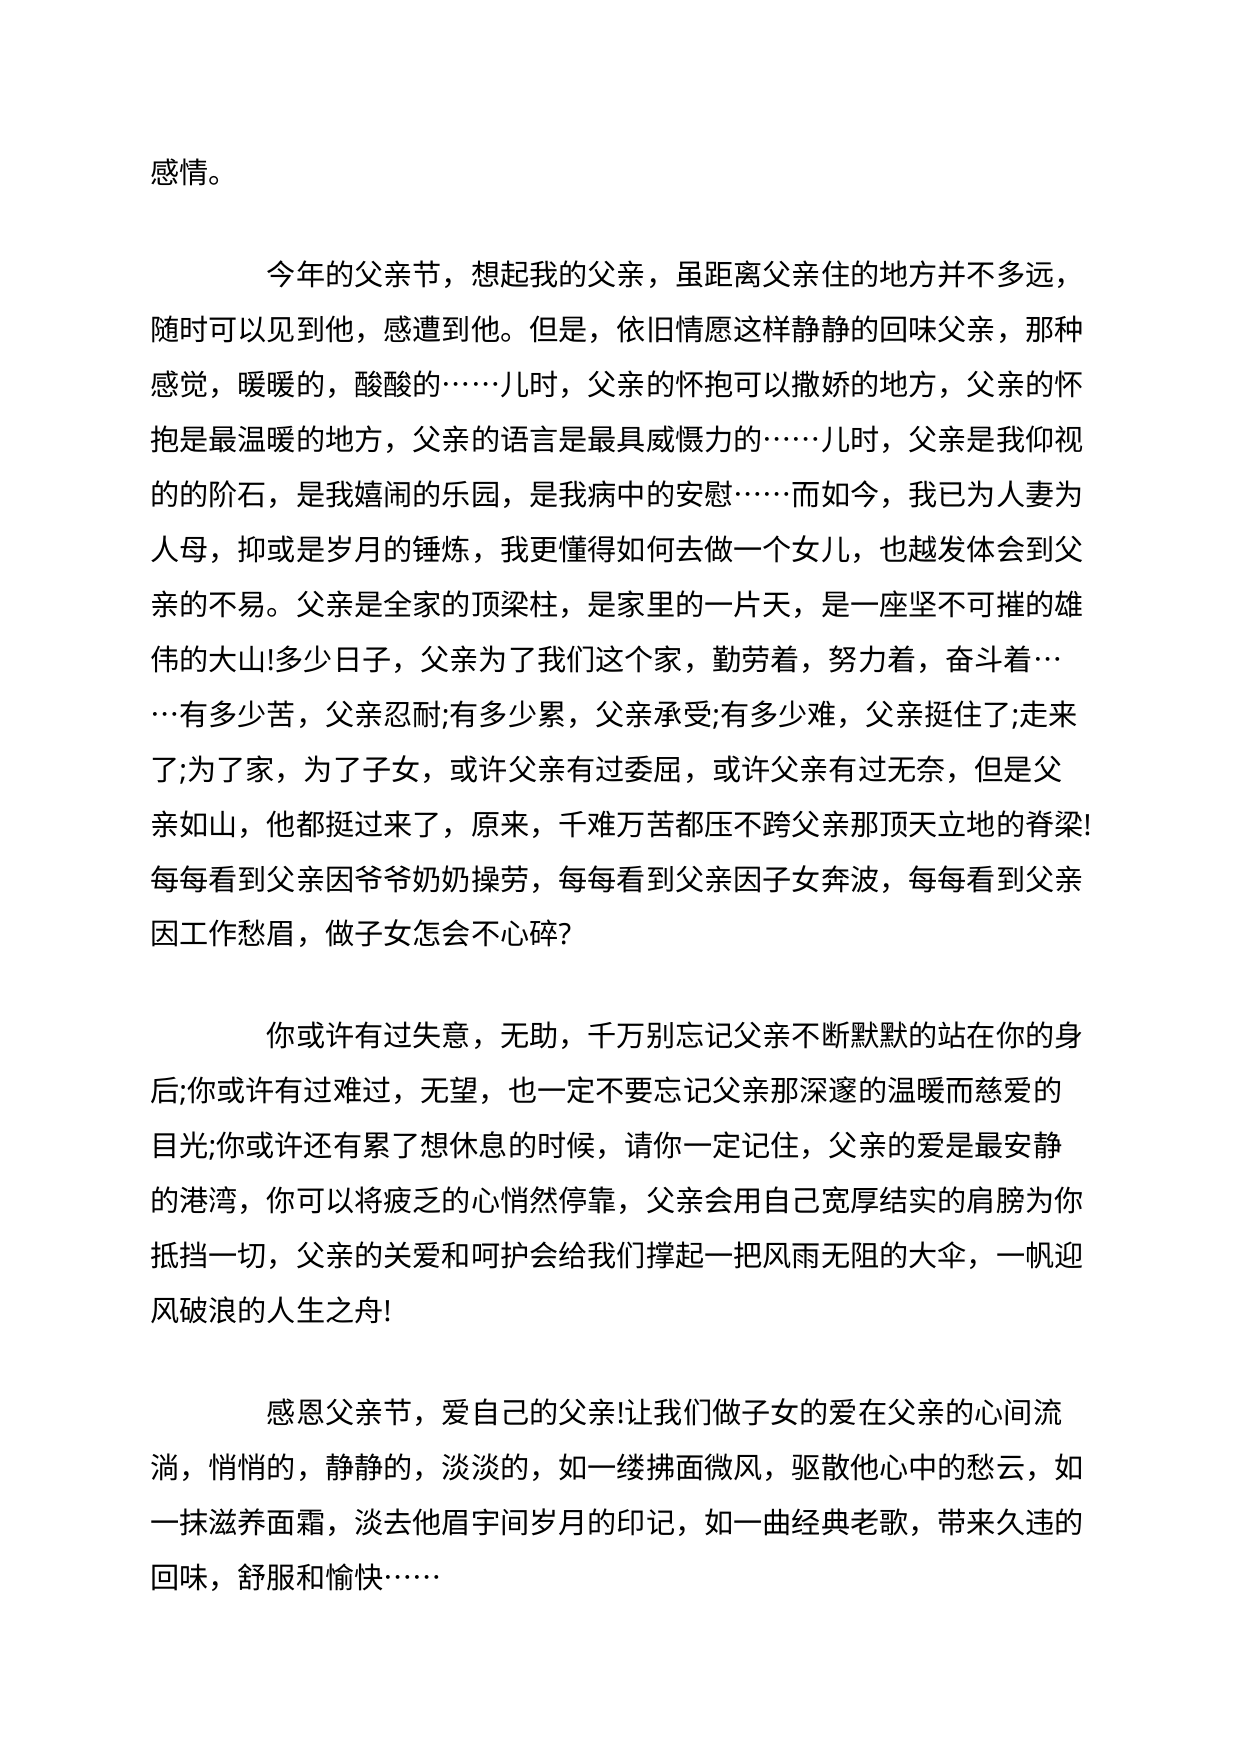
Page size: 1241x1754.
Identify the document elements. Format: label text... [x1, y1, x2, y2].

text 感恩父亲节，爱自己的父亲!让我们做子女的爱在父亲的心间流淌，悄悄的，静静的，淡淡的，如一缕拂面微风，驱散他心中的愁云，如一抹滋养面霜，淡去他眉宇间岁月的印记，如一曲经典老歌，带来久违的回味，舒服和愉快…… [150, 1389, 1090, 1597]
text 今年的父亲节，想起我的父亲，虽距离父亲住的地方并不多远，随时可以见到他，感遭到他。但是，依旧情愿这样静静的回味父亲，那种感觉，暖暖的，酸酸的……儿时，父亲的怀抱可以撒娇的地方，父亲的怀抱是最温暖的地方，父亲的语言是最具威慑力的……儿时，父亲是我仰视的的阶石，是我嬉闹的乐园，是我病中的安慰……而如今，我已为人妻为人母，抑或是岁月的锤炼，我更懂得如何去做一个女儿，也越发体会到父亲的不易。父亲是全家的顶梁柱，是家里的一片天，是一座坚不可摧的雄伟的大山!多少日子，父亲为了我们这个家，勤劳着，努力着，奋斗着……有多少苦，父亲忍耐;有多少累，父亲承受;有多少难，父亲挺住了;走来了;为了家，为了子女，或许父亲有过委屈，或许父亲有过无奈，但是父亲如山，他都挺过来了，原来，千难万苦都压不跨父亲那顶天立地的脊梁!每每看到父亲因爷爷奶奶操劳，每每看到父亲因子女奔波，每每看到父亲因工作愁眉，做子女怎会不心碎? [150, 252, 1090, 953]
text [150, 150, 1090, 192]
text 你或许有过失意，无助，千万别忘记父亲不断默默的站在你的身后;你或许有过难过，无望，也一定不要忘记父亲那深邃的温暖而慈爱的目光;你或许还有累了想休息的时候，请你一定记住，父亲的爱是最安静的港湾，你可以将疲乏的心悄然停靠，父亲会用自己宽厚结实的肩膀为你抵挡一切，父亲的关爱和呵护会给我们撑起一把风雨无阻的大伞，一帆迎风破浪的人生之舟! [150, 1013, 1090, 1330]
